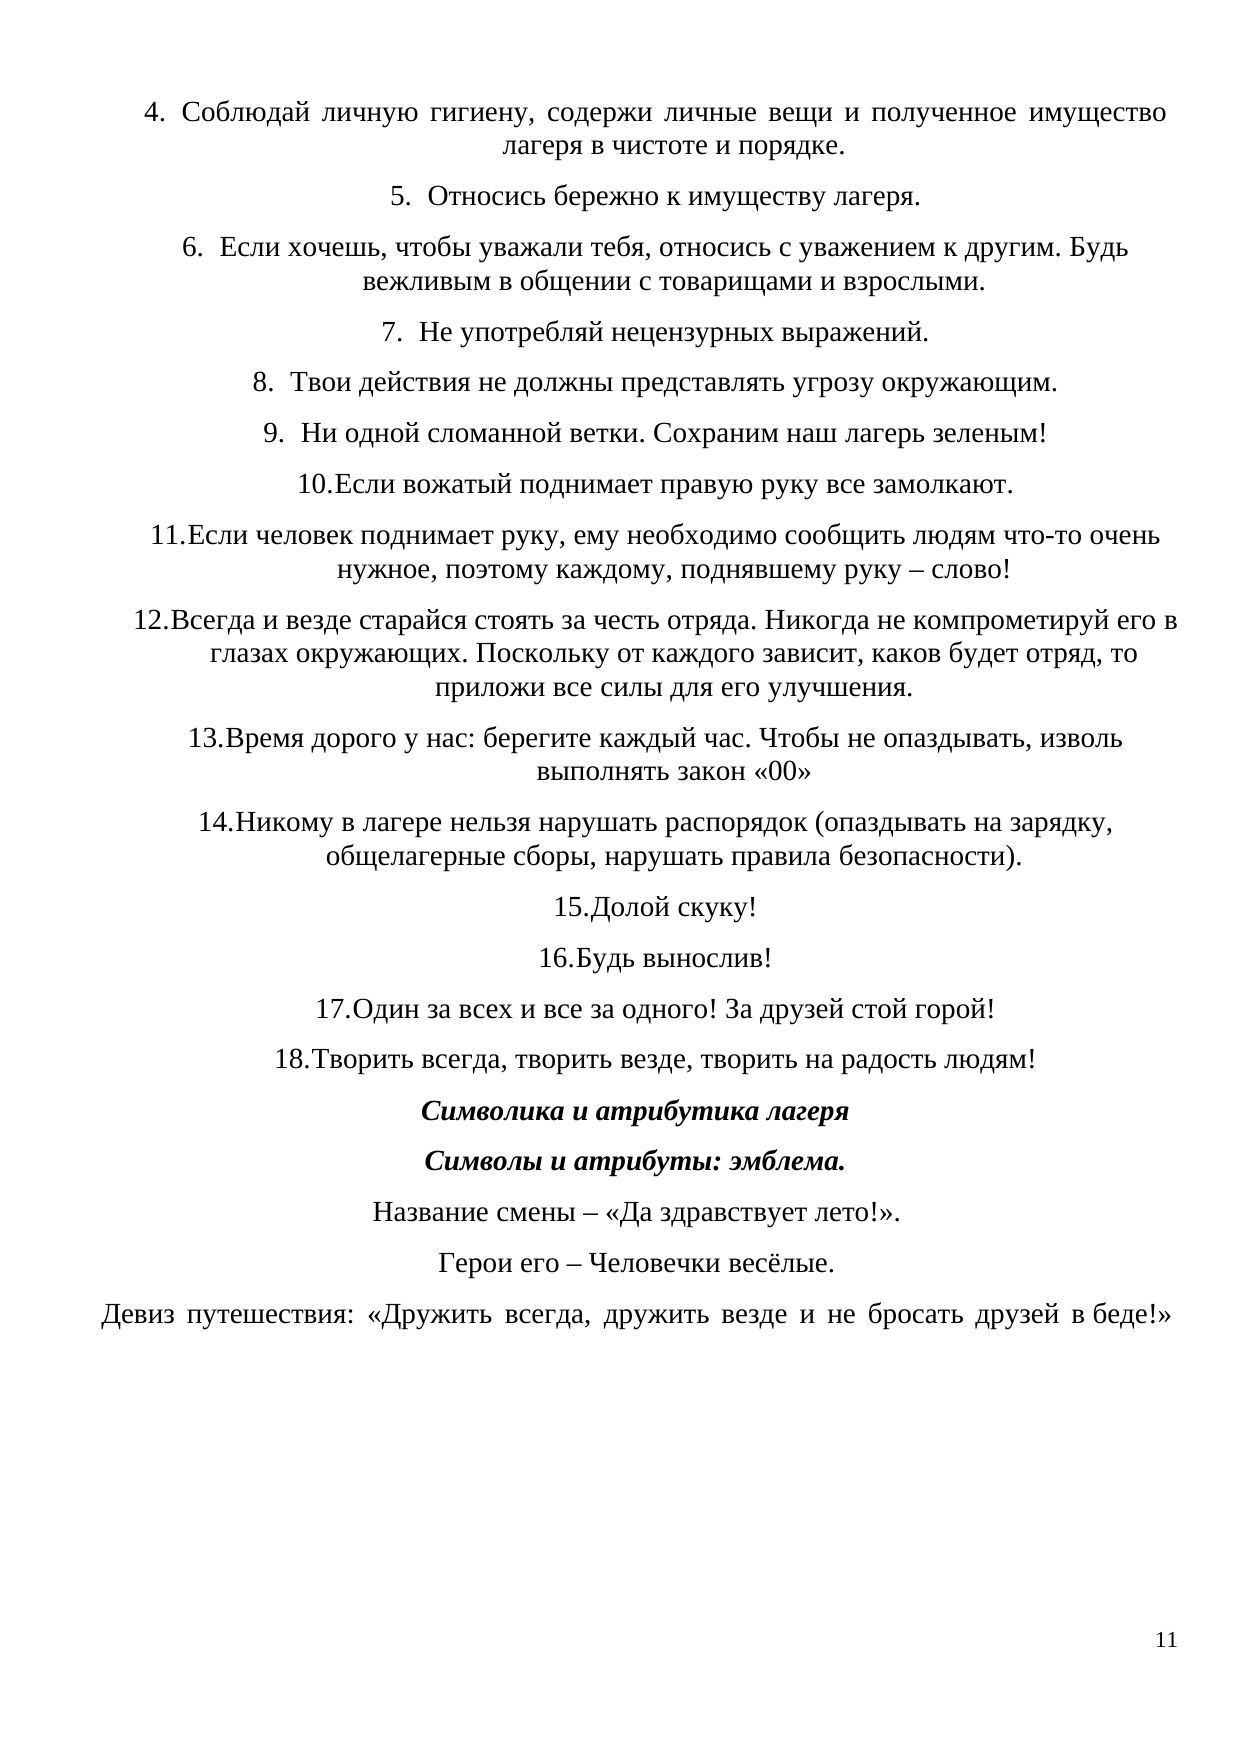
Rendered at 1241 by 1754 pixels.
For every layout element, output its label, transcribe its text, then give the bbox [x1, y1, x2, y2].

list Один за всех и все за одного! За друзей стой горой! [133, 991, 1178, 1024]
text Название смены – «Да здравствует лето!». [95, 1194, 1178, 1228]
list Относись бережно к имуществу лагеря. [133, 178, 1178, 212]
list Творить всегда, творить везде, творить на радость людям! [133, 1042, 1178, 1075]
text Герои его – Человечки весёлые. [95, 1245, 1178, 1279]
list Если человек поднимает руку, ему необходимо сообщить людям что-то очень нужное, поэтому каждому, поднявшему руку – слово! [133, 517, 1178, 584]
list Не употребляй нецензурных выражений. [133, 314, 1178, 347]
list Будь вынослив! [133, 940, 1178, 973]
text Символы и атрибуты: эмблема. [95, 1143, 1178, 1177]
list Ни одной сломанной ветки. Сохраним наш лагерь зеленым! [133, 416, 1178, 449]
text Символика и атрибутика лагеря [95, 1093, 1178, 1126]
text Девиз путешествия: «Дружить всегда, дружить везде и не бросать друзей в беде!» [95, 1296, 1178, 1330]
list Никому в лагере нельзя нарушать распорядок (опаздывать на зарядку, общелагерные сборы, нарушать правила безопасности). [133, 804, 1178, 871]
list Соблюдай личную гигиену, содержи личные вещи и полученное имущество лагеря в чистоте и порядке. [133, 94, 1178, 161]
list Долой скуку! [133, 889, 1178, 922]
list Время дорого у нас: берегите каждый час. Чтобы не опаздывать, изволь выполнять закон «00» [133, 720, 1178, 787]
list Твои действия не должны представлять угрозу окружающим. [133, 364, 1178, 398]
list Всегда и везде старайся стоять за честь отряда. Никогда не компрометируй его в глазах окружающих. Поскольку от каждого зависит, каков будет отряд, то приложи все силы для его улучшения. [133, 602, 1178, 702]
list Если хочешь, чтобы уважали тебя, относись с уважением к другим. Будь вежливым в общении с товарищами и взрослыми. [133, 229, 1178, 296]
list Если вожатый поднимает правую руку все замолкают. [133, 466, 1178, 500]
